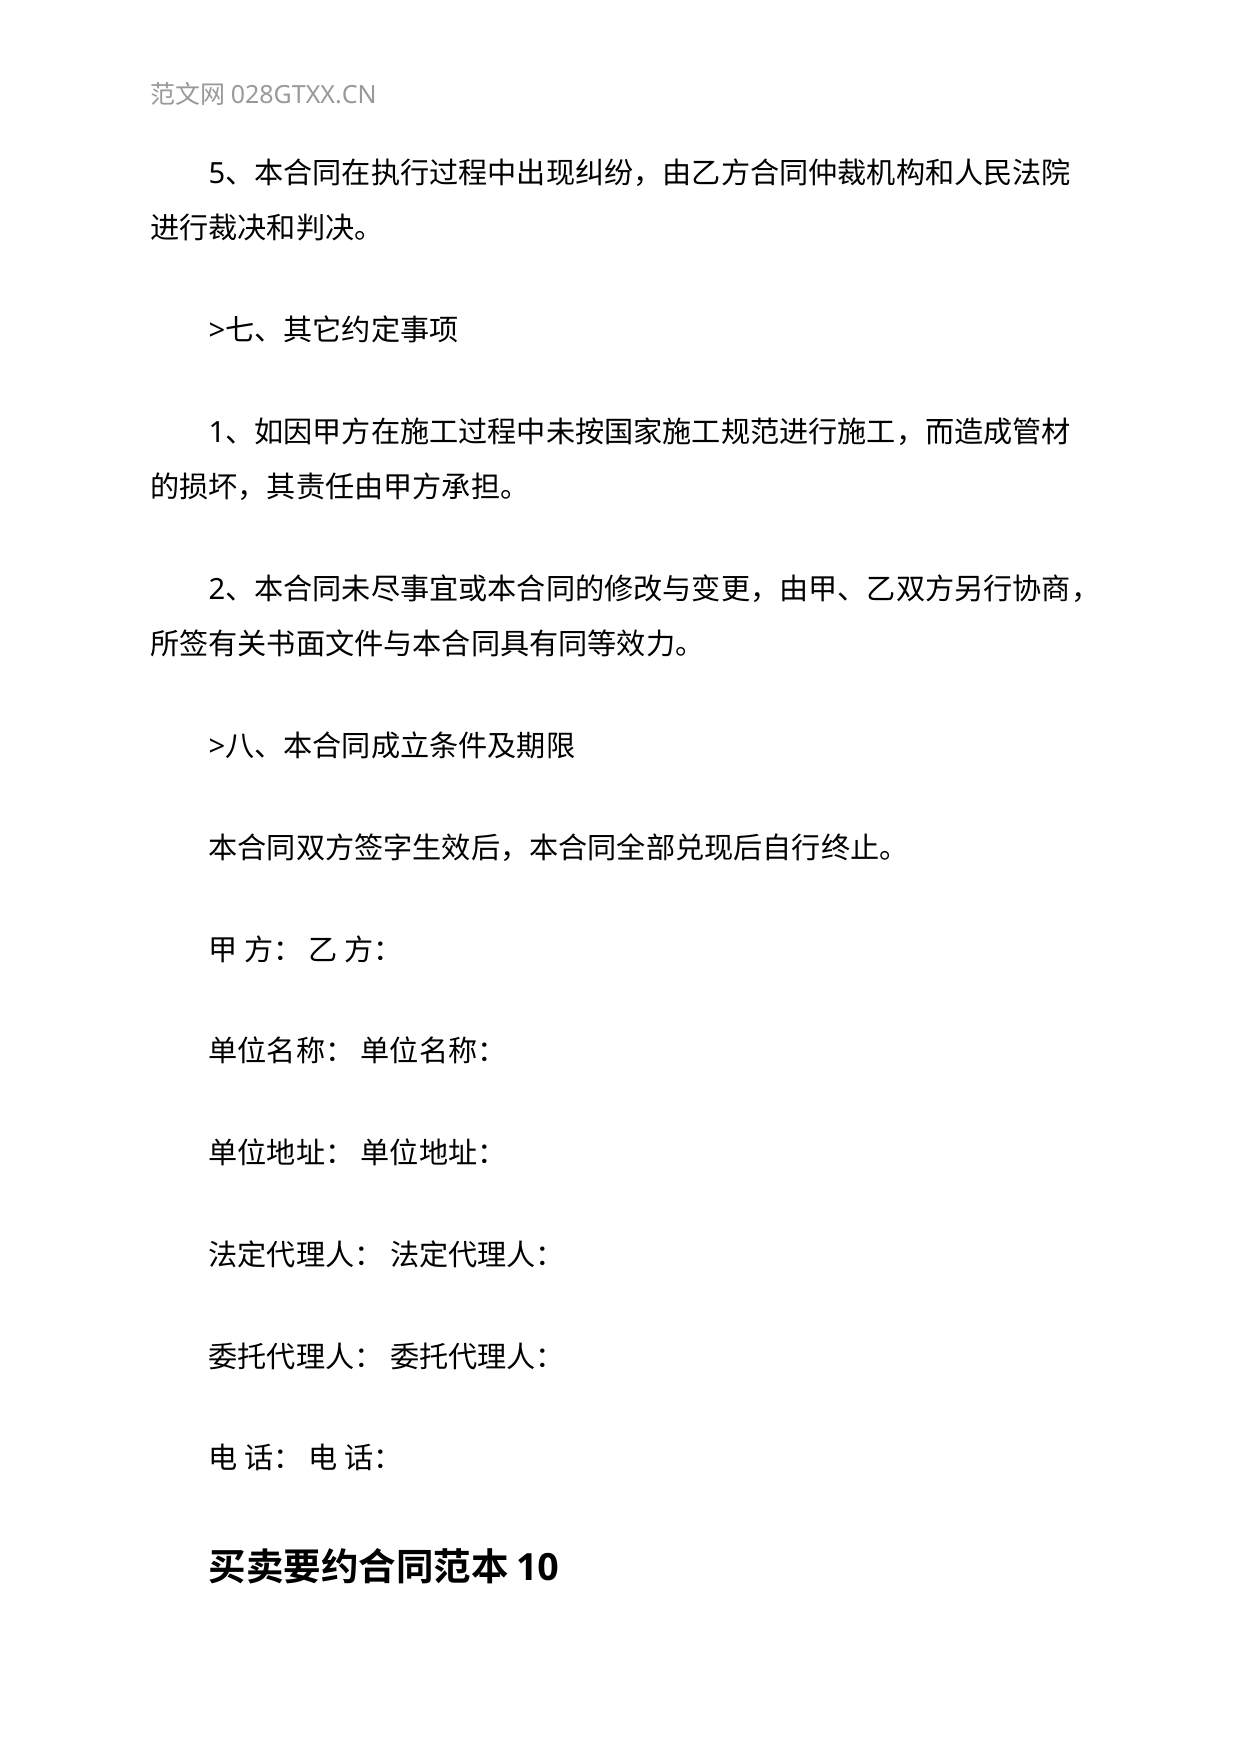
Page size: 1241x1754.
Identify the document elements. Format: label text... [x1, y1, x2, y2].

text 买卖要约合同范本10 [150, 1537, 1090, 1591]
text >七、其它约定事项 [150, 307, 1090, 349]
text 1、如因甲方在施工过程中未按国家施工规范进行施工，而造成管材的损坏，其责任由甲方承担。 [150, 409, 1090, 506]
text 甲 方： 乙 方： [150, 926, 1090, 968]
text 2、本合同未尽事宜或本合同的修改与变更，由甲、乙双方另行协商，所签有关书面文件与本合同具有同等效力。 [150, 566, 1090, 663]
text >八、本合同成立条件及期限 [150, 722, 1090, 765]
text 5、本合同在执行过程中出现纠纷，由乙方合同仲裁机构和人民法院进行裁决和判决。 [150, 150, 1090, 247]
text 单位地址： 单位地址： [150, 1129, 1090, 1172]
text 委托代理人： 委托代理人： [150, 1333, 1090, 1375]
text 电 话： 电 话： [150, 1435, 1090, 1477]
text 单位名称： 单位名称： [150, 1028, 1090, 1070]
text 本合同双方签字生效后，本合同全部兑现后自行终止。 [150, 824, 1090, 867]
text 法定代理人： 法定代理人： [150, 1231, 1090, 1274]
